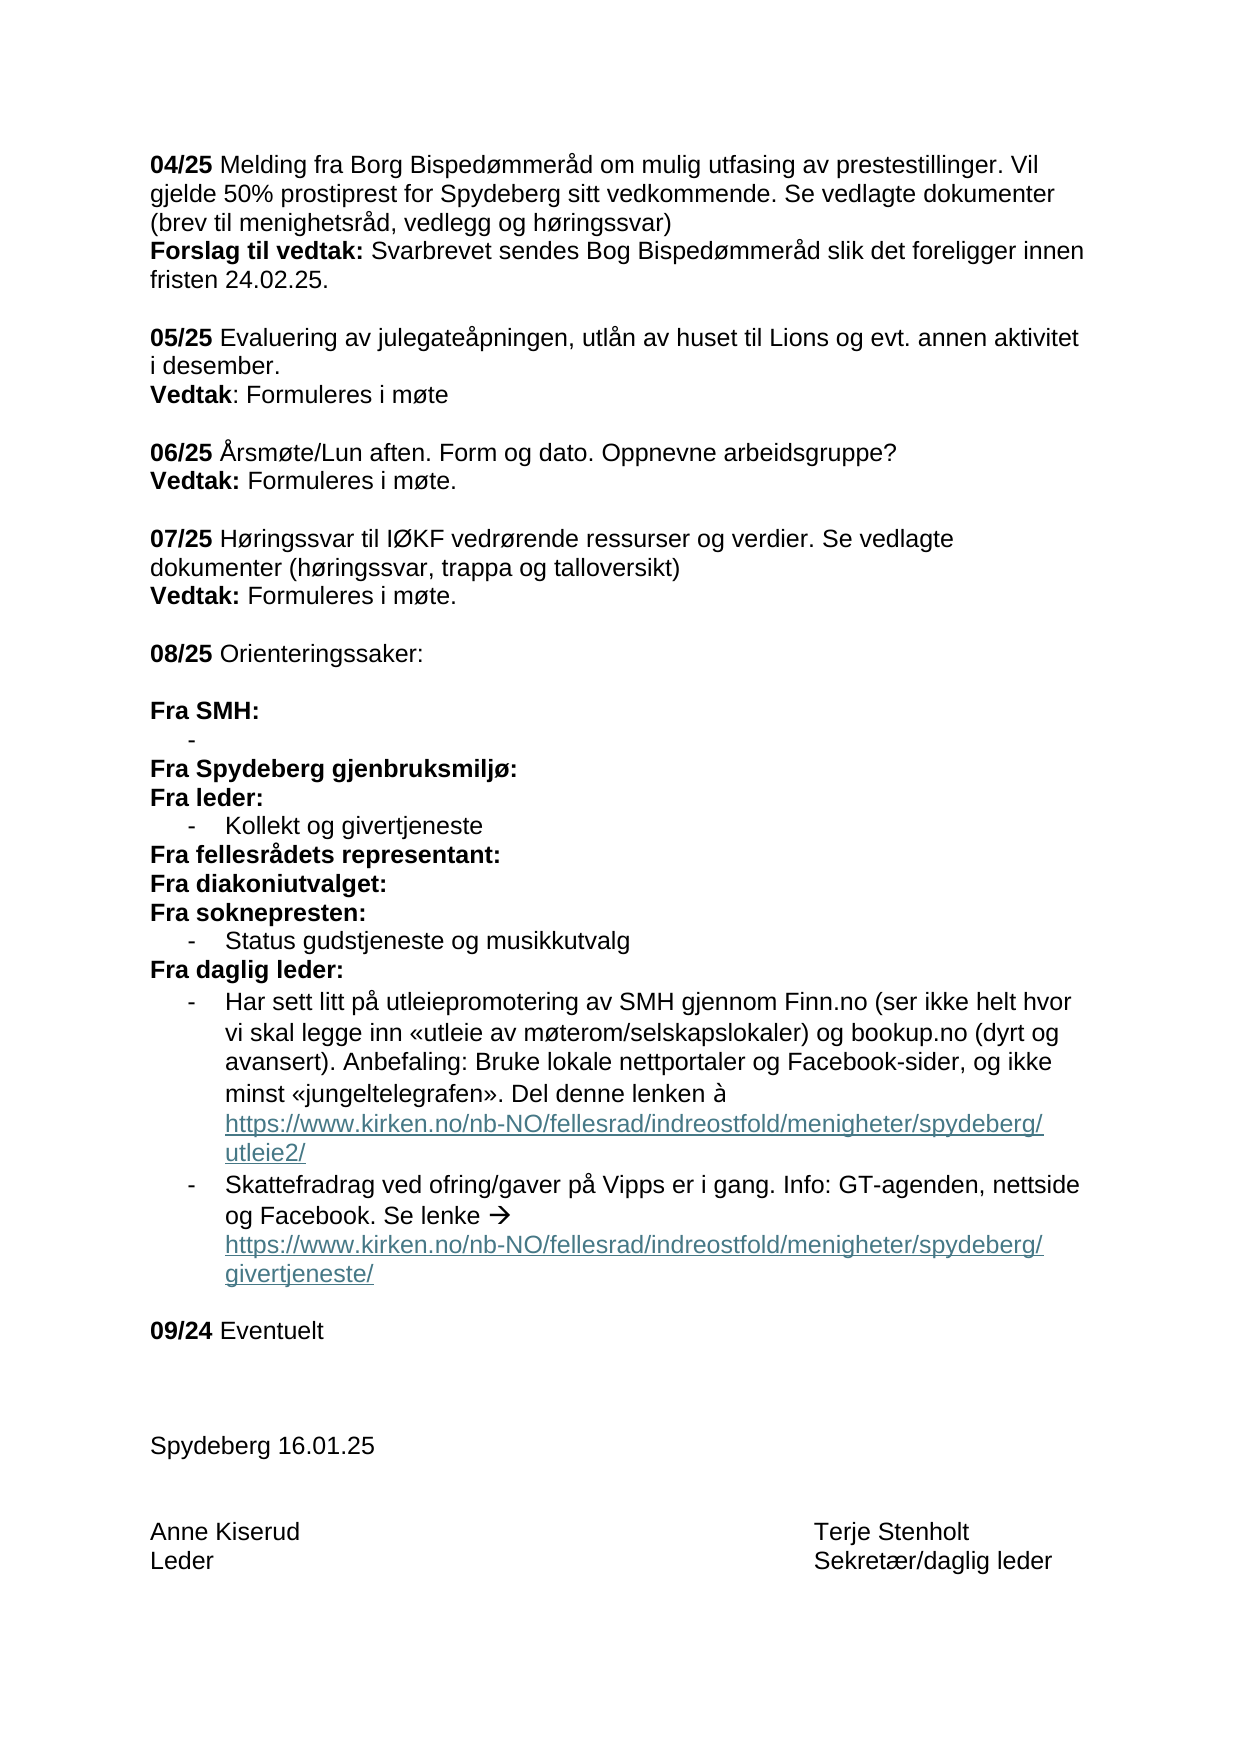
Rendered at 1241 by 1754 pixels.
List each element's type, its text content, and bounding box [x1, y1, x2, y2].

list Kollekt og givertjeneste [187, 811, 1090, 840]
text Fra daglig leder: [150, 955, 1090, 984]
text Fra diakoniutvalget: [150, 869, 1090, 897]
text Vedtak: Formuleres i møte. [150, 466, 1090, 495]
text Fra fellesrådets representant: [150, 840, 1090, 869]
text Fra leder: [150, 782, 1090, 811]
text Vedtak: Formuleres i møte. [150, 581, 1090, 610]
text 09/24 Eventuelt [150, 1316, 1090, 1345]
text 04/25 Melding fra Borg Bispedømmeråd om mulig utfasing av prestestillinger. Vil gjelde 50% prostiprest for Spydeberg sitt vedkommende. Se vedlagte dokumenter (brev til menighetsråd, vedlegg og høringssvar) [150, 150, 1090, 236]
text Vedtak: Formuleres i møte [150, 380, 1090, 409]
text Fra Spydeberg gjenbruksmiljø: [150, 754, 1090, 782]
text Fra soknepresten: [150, 897, 1090, 926]
list Status gudstjeneste og musikkutvalg [187, 926, 1090, 955]
text Leder Sekretær/daglig leder [150, 1546, 1090, 1575]
text Spydeberg 16.01.25 [150, 1431, 1090, 1460]
text Fra SMH: [150, 696, 1090, 725]
list Har sett litt på utleiepromotering av SMH gjennom Finn.no (ser ikke helt hvor vi skal legge inn «utleie av møterom/selskapslokaler) og bookup.no (dyrt og avansert). Anbefaling: Bruke lokale nettportaler og Facebook-sider, og ikke minst «jungeltelegrafen». Del denne lenken à https://www.kirken.no/nb-NO/fellesrad/indreostfold/menigheter/spydeberg/utleie2/ [187, 984, 1090, 1167]
text 08/25 Orienteringssaker: [150, 639, 1090, 667]
text 07/25 Høringssvar til IØKF vedrørende ressurser og verdier. Se vedlagte dokumenter (høringssvar, trappa og talloversikt) [150, 524, 1090, 581]
list Skattefradrag ved ofring/gaver på Vipps er i gang. Info: GT-agenden, nettside og Facebook. Se lenke https://www.kirken.no/nb-NO/fellesrad/indreostfold/menigheter/spydeberg/givertjeneste/ [187, 1167, 1090, 1287]
text Anne Kiserud Terje Stenholt [150, 1517, 1090, 1546]
text Forslag til vedtak: Svarbrevet sendes Bog Bispedømmeråd slik det foreligger innen fristen 24.02.25. [150, 236, 1090, 294]
text 05/25 Evaluering av julegateåpningen, utlån av huset til Lions og evt. annen aktivitet i desember. [150, 322, 1090, 380]
text 06/25 Årsmøte/Lun aften. Form og dato. Oppnevne arbeidsgruppe? [150, 437, 1090, 466]
